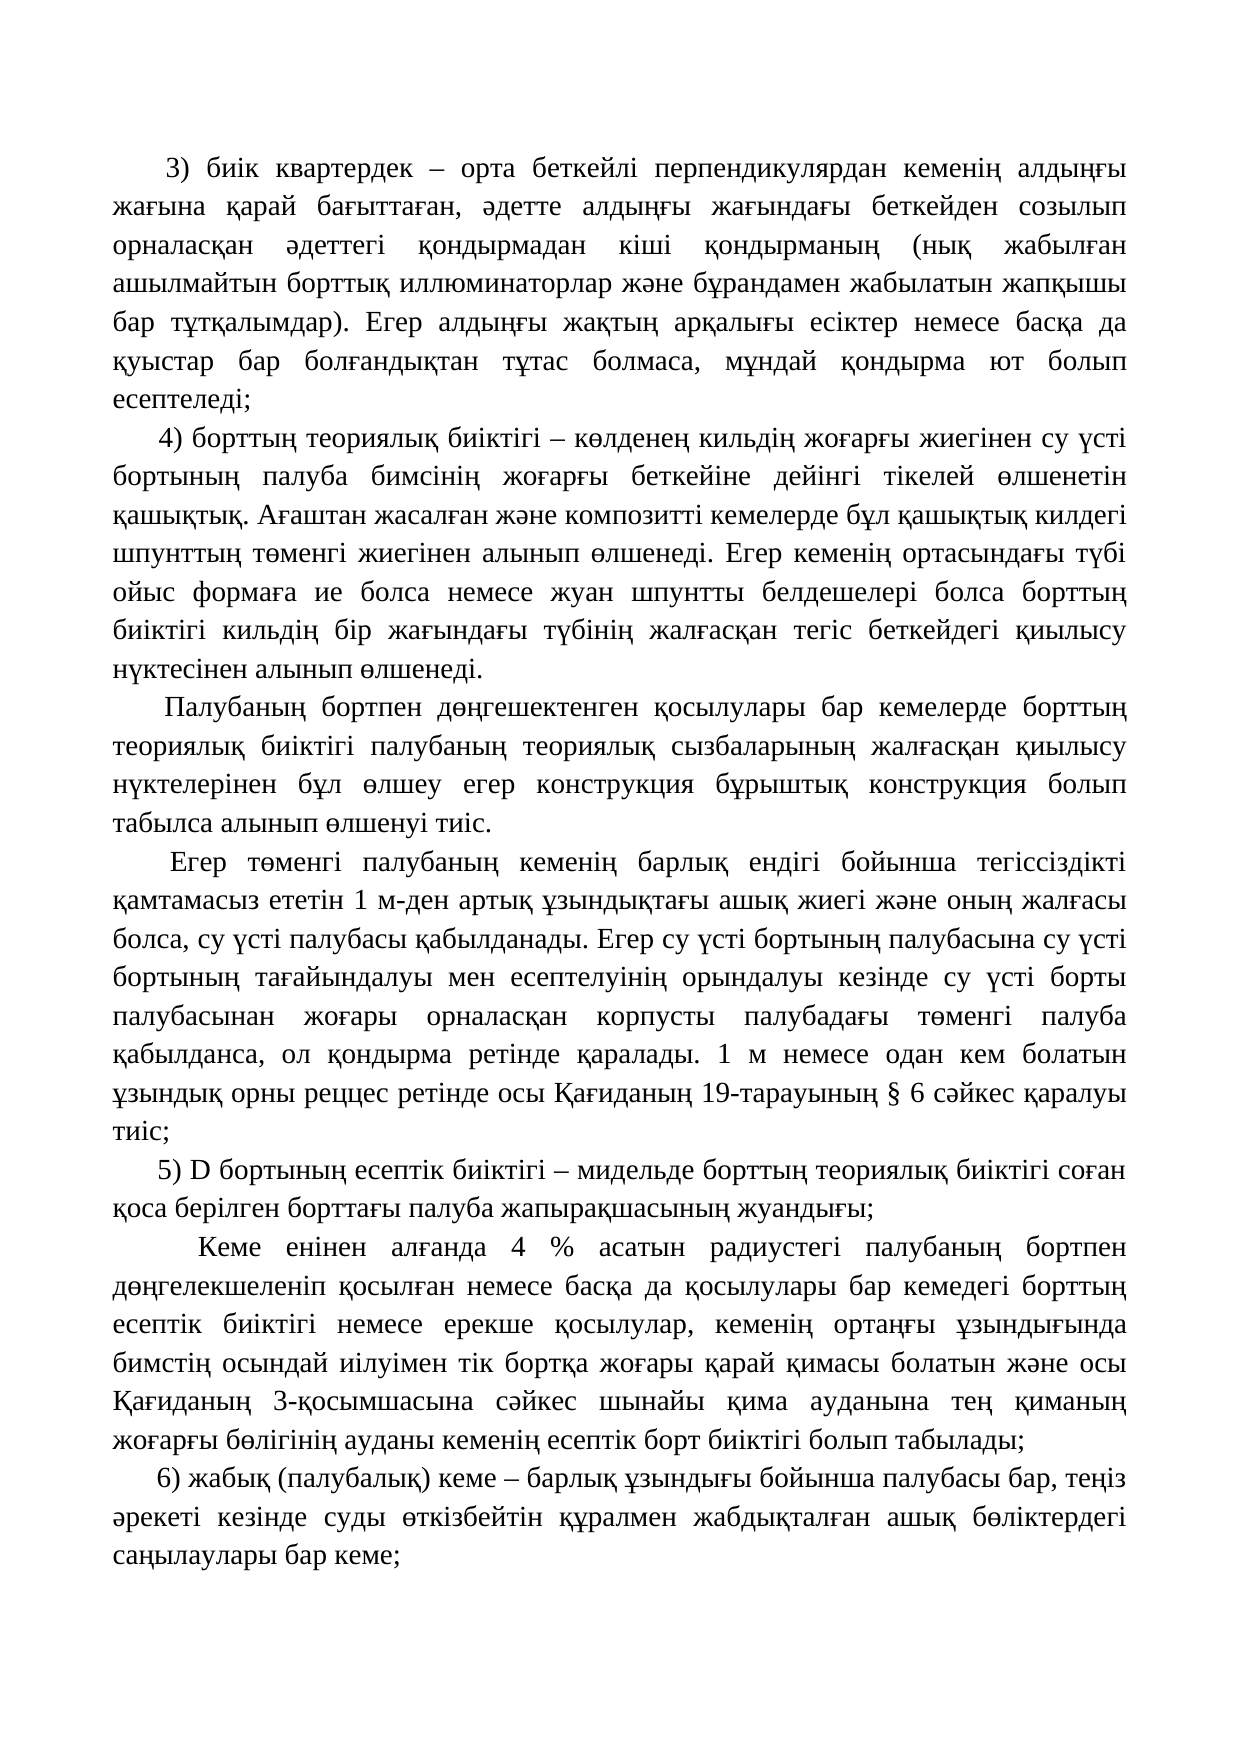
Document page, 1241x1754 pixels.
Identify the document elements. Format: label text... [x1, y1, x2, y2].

text Егер төменгі палубаның кеменің барлық ендігі бойынша тегіссіздікті қамтамасыз ететін 1 м-ден артық ұзындықтағы ашық жиегі және оның жалғасы болса, су үсті палубасы қабылданады. Егер су үсті бортының палубасына су үсті бортының тағайындалуы мен есептелуінің орындалуы кезінде су үсті борты палубасынан жоғары орналасқан корпусты палубадағы төменгі палуба қабылданса, ол қондырма ретінде қаралады. 1 м немесе одан кем болатын ұзындық орны реццес ретінде осы Қағиданың 19-тарауының § 6 сәйкес қаралуы тиіс; [112, 844, 1128, 1147]
text 3) биік квартердек – орта беткейлі перпендикулярдан кеменің алдыңғы жағына қарай бағыттаған, әдетте алдыңғы жағындағы беткейден созылып орналасқан әдеттегі қондырмадан кіші қондырманың (нық жабылған ашылмайтын борттық иллюминаторлар және бұрандамен жабылатын жапқышы бар тұтқалымдар). Егер алдыңғы жақтың арқалығы есіктер немесе басқа да қуыстар бар болғандықтан тұтас болмаса, мұндай қондырма ют болып есептеледі; [112, 150, 1128, 415]
text Палубаның бортпен дөңгешектенген қосылулары бар кемелерде борттың теориялық биіктігі палубаның теориялық сызбаларының жалғасқан қиылысу нүктелерінен бұл өлшеу егер конструкция бұрыштық конструкция болып табылса алынып өлшенуі тиіс. [112, 689, 1128, 839]
text 6) жабық (палубалық) кеме – барлық ұзындығы бойынша палубасы бар, теңіз әрекеті кезінде суды өткізбейтін құралмен жабдықталған ашық бөліктердегі саңылаулары бар кеме; [112, 1460, 1128, 1571]
text 5) D бортының есептік биіктігі – мидельде борттың теориялық биіктігі соған қоса берілген борттағы палуба жапырақшасының жуандығы; [112, 1152, 1128, 1224]
text 4) борттың теориялық биіктігі – көлденең кильдің жоғарғы жиегінен су үсті бортының палуба бимсінің жоғарғы беткейіне дейінгі тікелей өлшенетін қашықтық. Ағаштан жасалған және композитті кемелерде бұл қашықтық килдегі шпунттың төменгі жиегінен алынып өлшенеді. Егер кеменің ортасындағы түбі ойыс формаға ие болса немесе жуан шпунтты белдешелері болса борттың биіктігі кильдің бір жағындағы түбінің жалғасқан тегіс беткейдегі қиылысу нүктесінен алынып өлшенеді. [112, 420, 1128, 684]
text Кеме енінен алғанда 4 % асатын радиустегі палубаның бортпен дөңгелекшеленіп қосылған немесе басқа да қосылулары бар кемедегі борттың есептік биіктігі немесе ерекше қосылулар, кеменің ортаңғы ұзындығында бимстің осындай иілуімен тік бортқа жоғары қарай қимасы болатын және осы Қағиданың 3-қосымшасына сәйкес шынайы қима ауданына тең қиманың жоғарғы бөлігінің ауданы кеменің есептік борт биіктігі болып табылады; [112, 1229, 1128, 1455]
